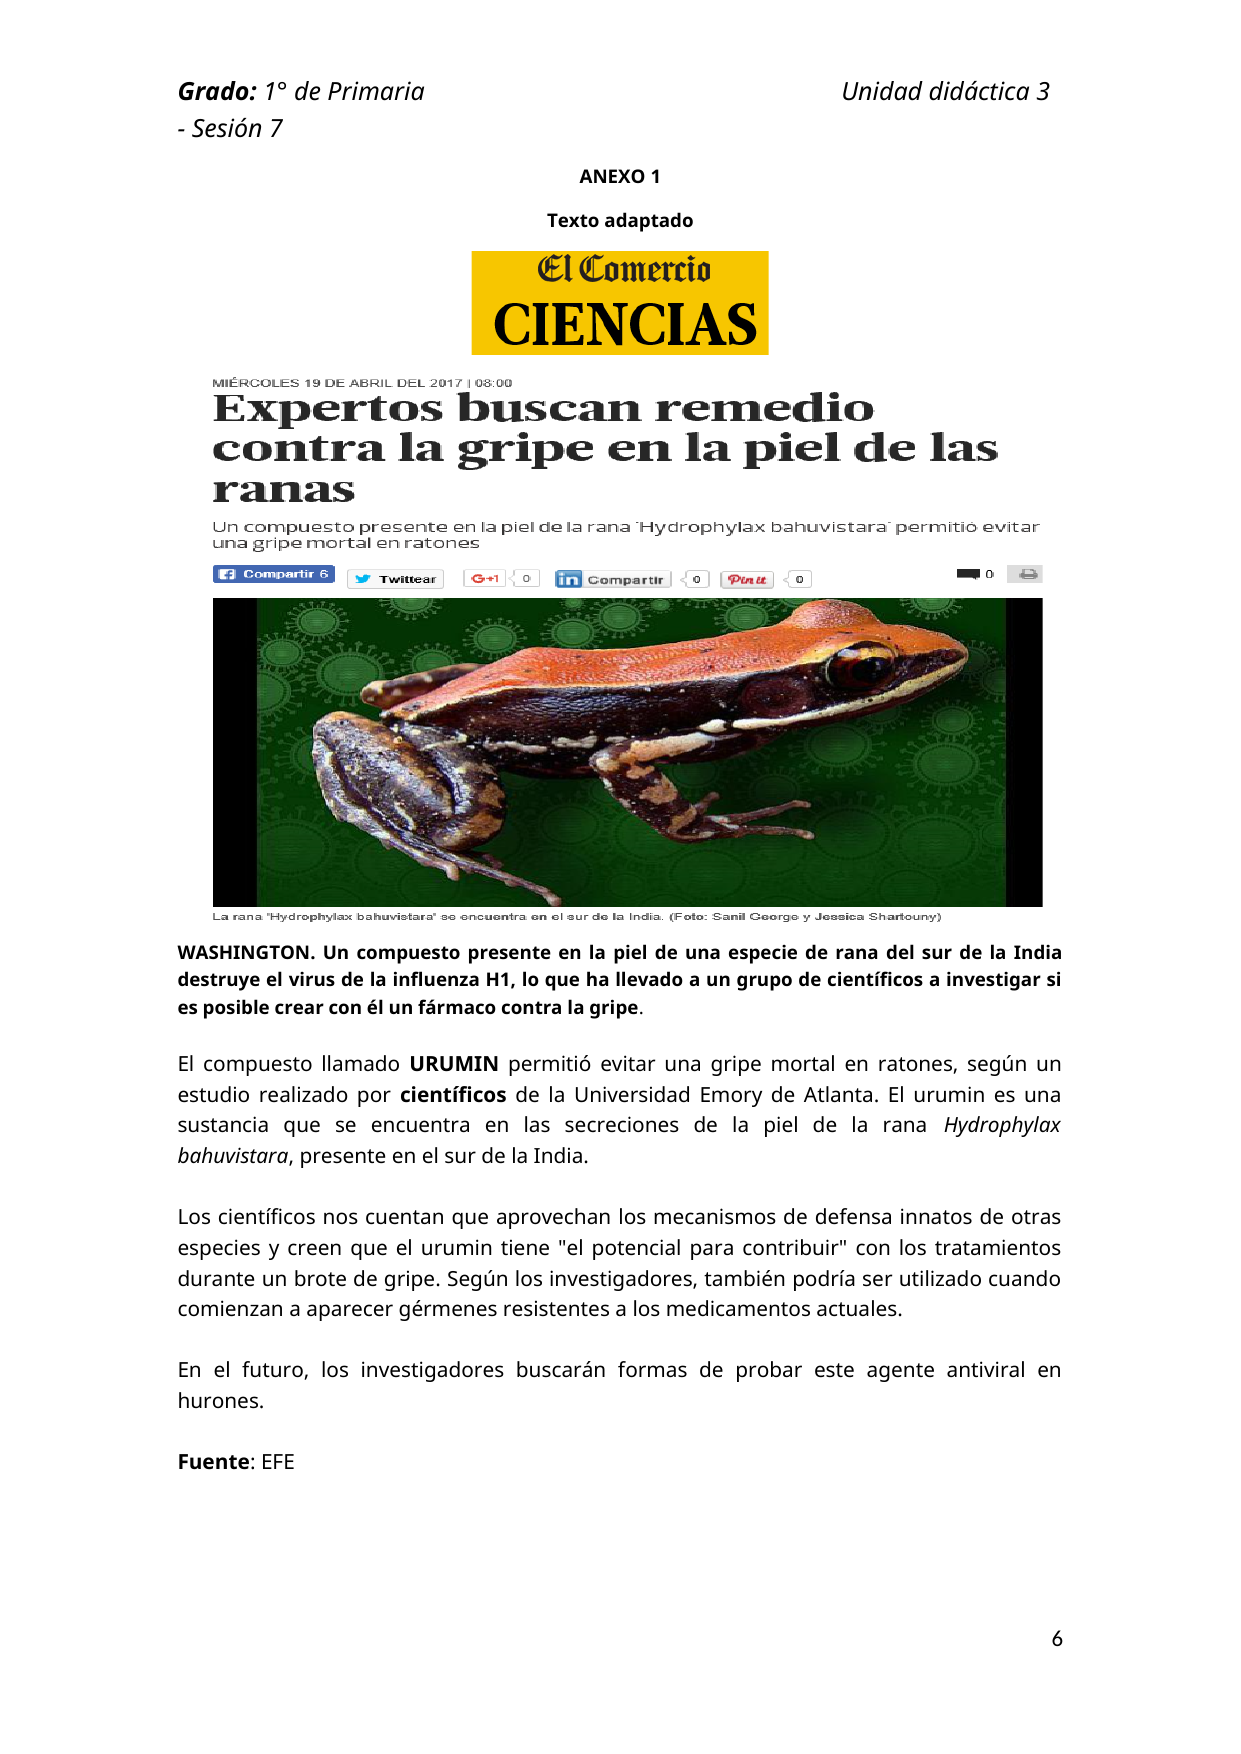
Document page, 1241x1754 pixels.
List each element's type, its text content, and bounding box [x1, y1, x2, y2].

picture [197, 373, 1043, 925]
text Los científicos nos cuentan que aprovechan los mecanismos de defensa innatos de otras especies y creen que el urumin tiene "el potencial para contribuir" con los tratamientos durante un brote de gripe. Según los investigadores, también podría ser utilizado cuando comienzan a aparecer gérmenes resistentes a los medicamentos actuales. [177, 1202, 1063, 1323]
text WASHINGTON. Un compuesto presente en la piel de una especie de rana del sur de la India destruye el virus de la influenza H1, lo que ha llevado a un grupo de científicos a investigar si es posible crear con él un fármaco contra la gripe. [177, 939, 1063, 1020]
text ANEXO 1 [177, 163, 1063, 189]
text Fuente: EFE [177, 1447, 1063, 1476]
text Texto adaptado [177, 207, 1063, 233]
picture [471, 251, 769, 355]
text En el futuro, los investigadores buscarán formas de probar este agente antiviral en hurones. [177, 1356, 1063, 1414]
text El compuesto llamado URUMIN permitió evitar una gripe mortal en ratones, según un estudio realizado por científicos de la Universidad Emory de Atlanta. El urumin es una sustancia que se encuentra en las secreciones de la piel de la rana Hydrophylax bahuvistara, presente en el sur de la India. [177, 1049, 1063, 1169]
